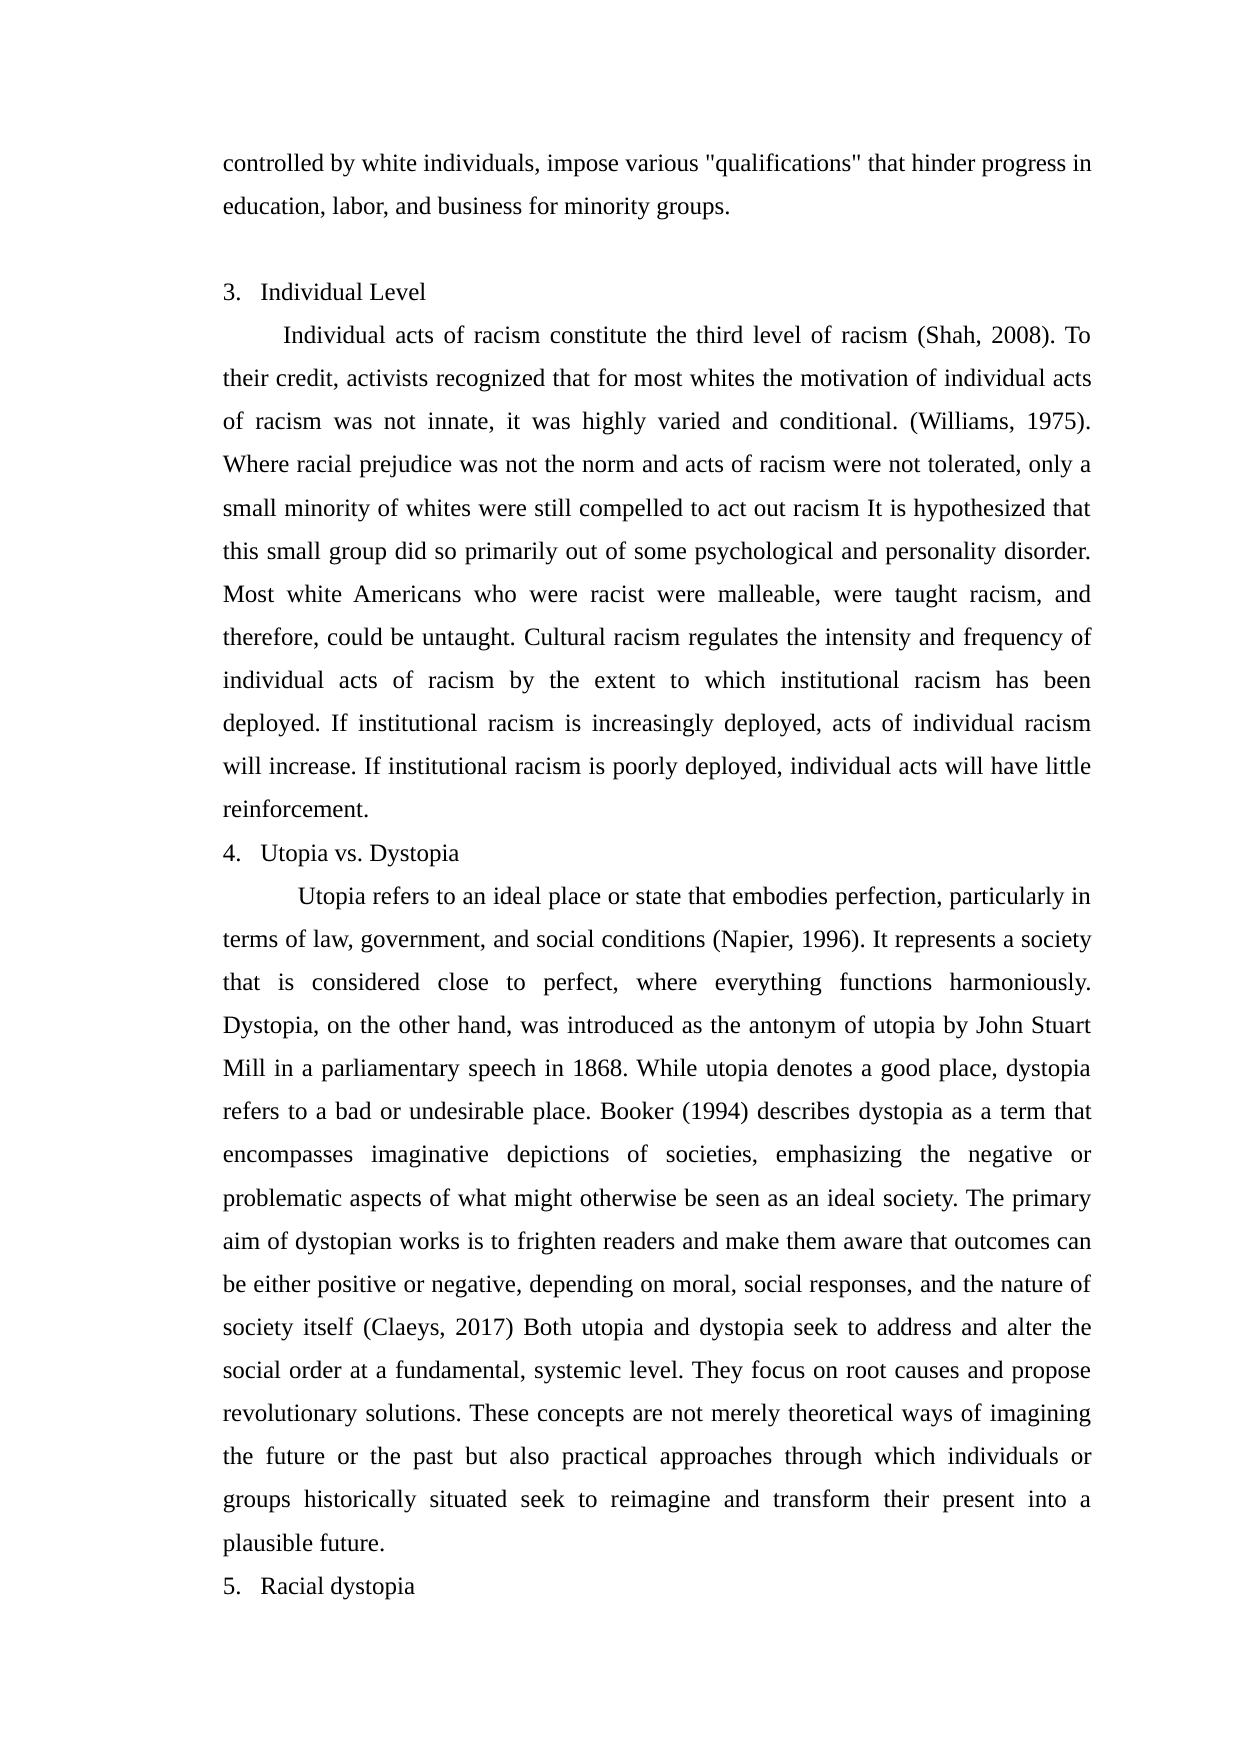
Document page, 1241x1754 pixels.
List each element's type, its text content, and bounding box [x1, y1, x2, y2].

list Individual Level [223, 277, 1092, 306]
text Individual acts of racism constitute the third level of racism (Shah, 2008). To their credit, activists recognized that for most whites the motivation of individual acts of racism was not innate, it was highly varied and conditional. (Williams, 1975). Where racial prejudice was not the norm and acts of racism were not tolerated, only a small minority of whites were still compelled to act out racism It is hypothesized that this small group did so primarily out of some psychological and personality disorder. Most white Americans who were racist were malleable, were taught racism, and therefore, could be untaught. Cultural racism regulates the intensity and frequency of individual acts of racism by the extent to which institutional racism has been deployed. If institutional racism is increasingly deployed, acts of individual racism will increase. If institutional racism is poorly deployed, individual acts will have little reinforcement. [223, 320, 1092, 823]
text Utopia refers to an ideal place or state that embodies perfection, particularly in terms of law, government, and social conditions (Napier, 1996). It represents a society that is considered close to perfect, where everything functions harmoniously. Dystopia, on the other hand, was introduced as the antonym of utopia by John Stuart Mill in a parliamentary speech in 1868. While utopia denotes a good place, dystopia refers to a bad or undesirable place. Booker (1994) describes dystopia as a term that encompasses imaginative depictions of societies, emphasizing the negative or problematic aspects of what might otherwise be seen as an ideal society. The primary aim of dystopian works is to frighten readers and make them aware that outcomes can be either positive or negative, depending on moral, social responses, and the nature of society itself (Claeys, 2017) Both utopia and dystopia seek to address and alter the social order at a fundamental, systemic level. They focus on root causes and propose revolutionary solutions. These concepts are not merely theoretical ways of imagining the future or the past but also practical approaches through which individuals or groups historically situated seek to reimagine and transform their present into a plausible future. [223, 881, 1092, 1556]
list Racial dystopia [223, 1571, 1092, 1599]
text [223, 148, 1092, 219]
list Utopia vs. Dystopia [223, 838, 1092, 866]
